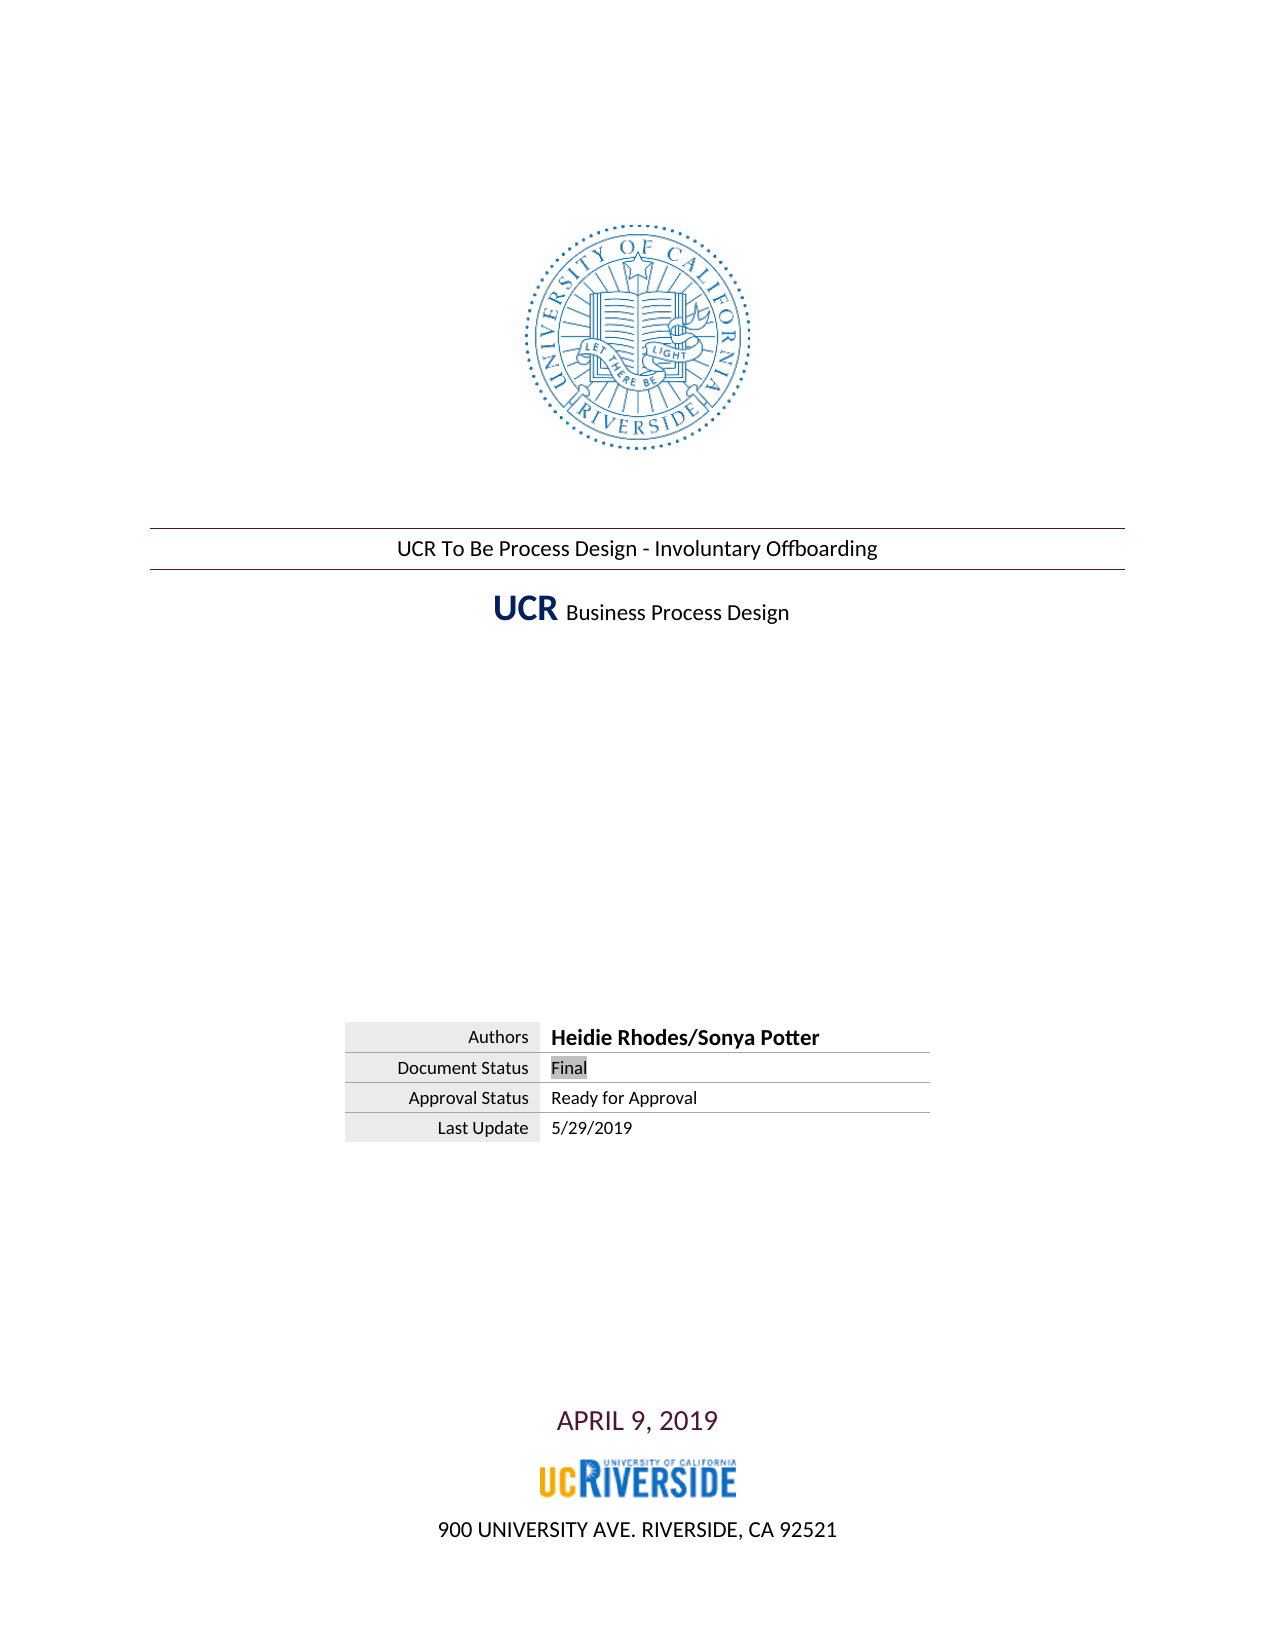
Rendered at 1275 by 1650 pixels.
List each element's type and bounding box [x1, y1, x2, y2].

picture [525, 1440, 750, 1516]
picture [525, 225, 750, 450]
